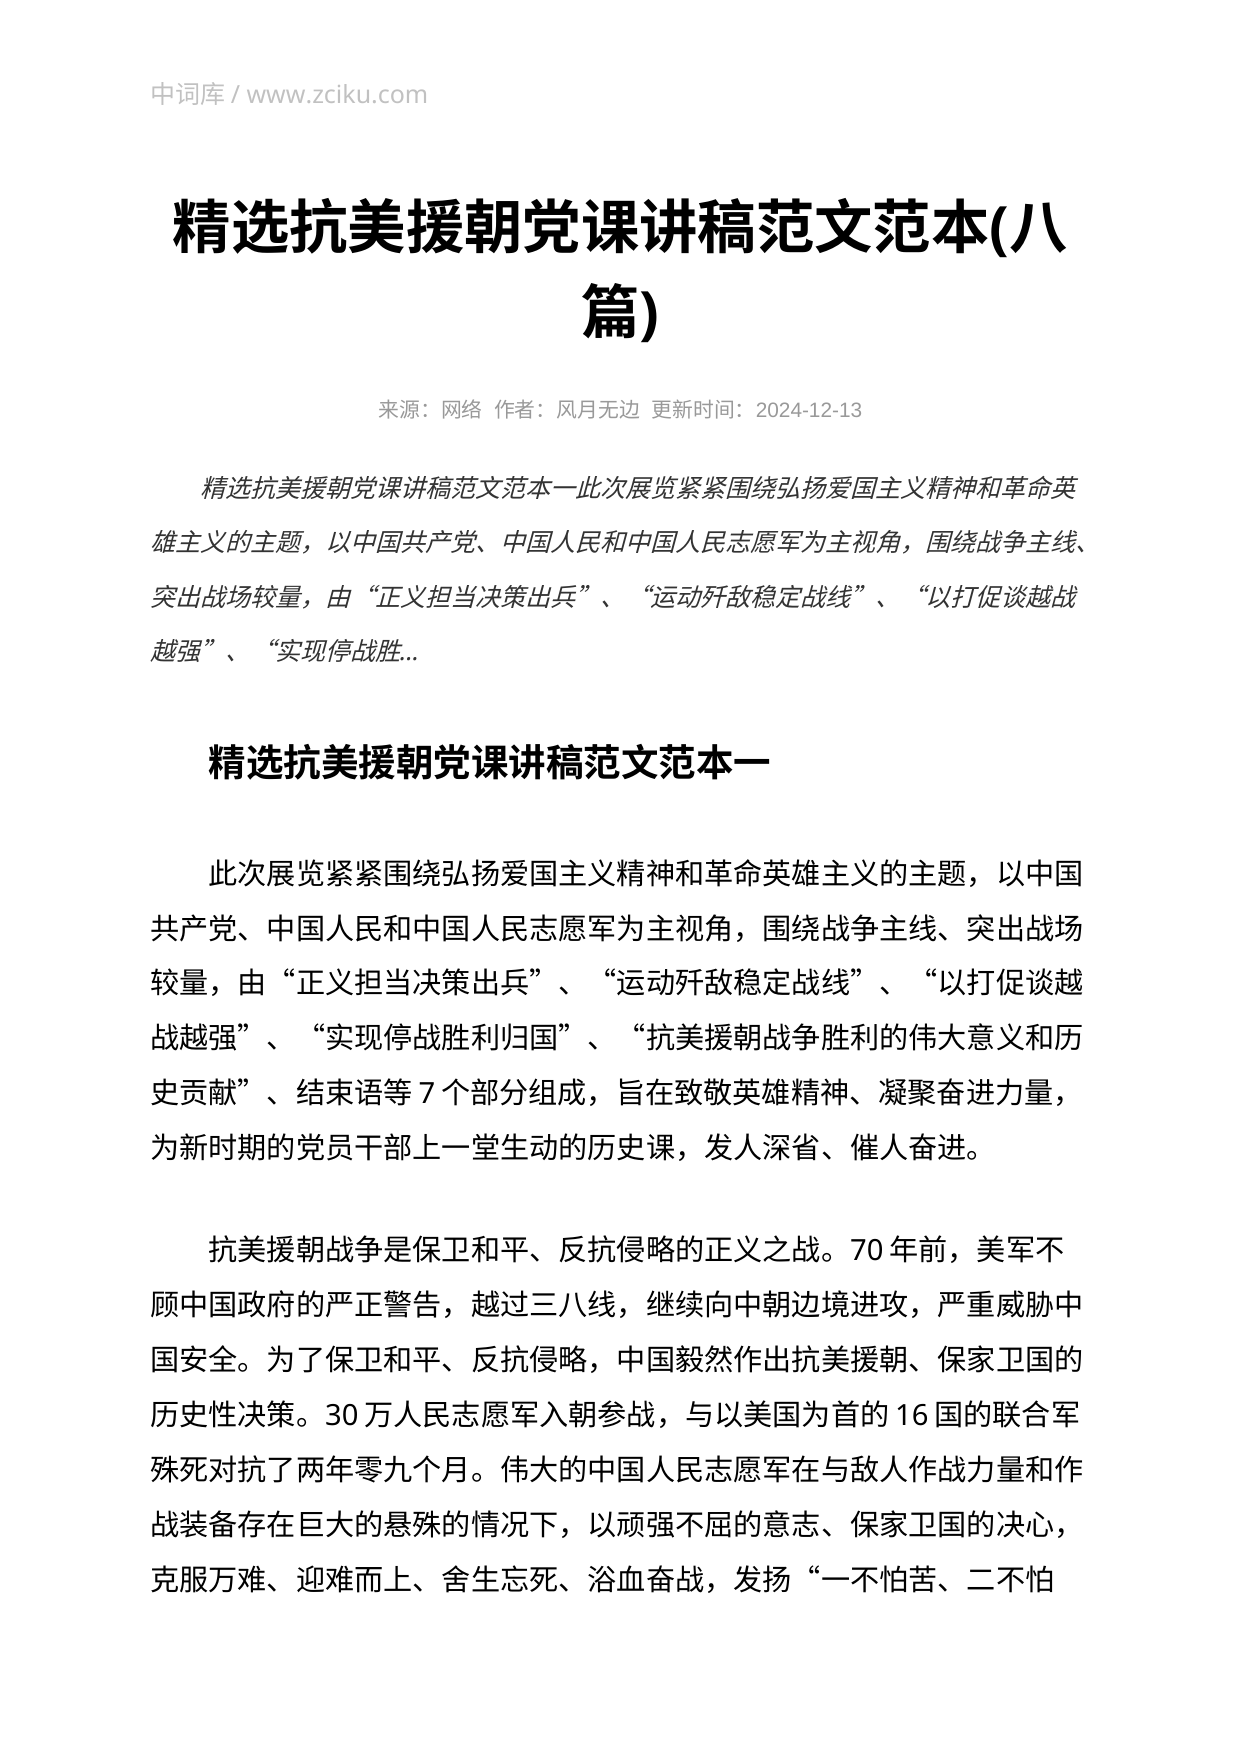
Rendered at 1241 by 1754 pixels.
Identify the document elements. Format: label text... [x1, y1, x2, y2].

text 此次展览紧紧围绕弘扬爱国主义精神和革命英雄主义的主题，以中国共产党、中国人民和中国人民志愿军为主视角，围绕战争主线、突出战场较量，由“正义担当决策出兵”、“运动歼敌稳定战线”、“以打促谈越战越强”、“实现停战胜利归国”、“抗美援朝战争胜利的伟大意义和历史贡献”、结束语等7个部分组成，旨在致敬英雄精神、凝聚奋进力量，为新时期的党员干部上一堂生动的历史课，发人深省、催人奋进。 [150, 850, 1090, 1167]
text 来源：网络 作者：风月无边 更新时间：2024-12-13 [150, 398, 1090, 422]
text 精选抗美援朝党课讲稿范文范本一 [150, 733, 1090, 787]
subtitle 精选抗美援朝党课讲稿范文范本(八篇) [150, 181, 1090, 351]
text 精选抗美援朝党课讲稿范文范本一此次展览紧紧围绕弘扬爱国主义精神和革命英雄主义的主题，以中国共产党、中国人民和中国人民志愿军为主视角，围绕战争主线、突出战场较量，由“正义担当决策出兵”、“运动歼敌稳定战线”、“以打促谈越战越强”、“实现停战胜... [150, 468, 1090, 668]
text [150, 1227, 1090, 1598]
